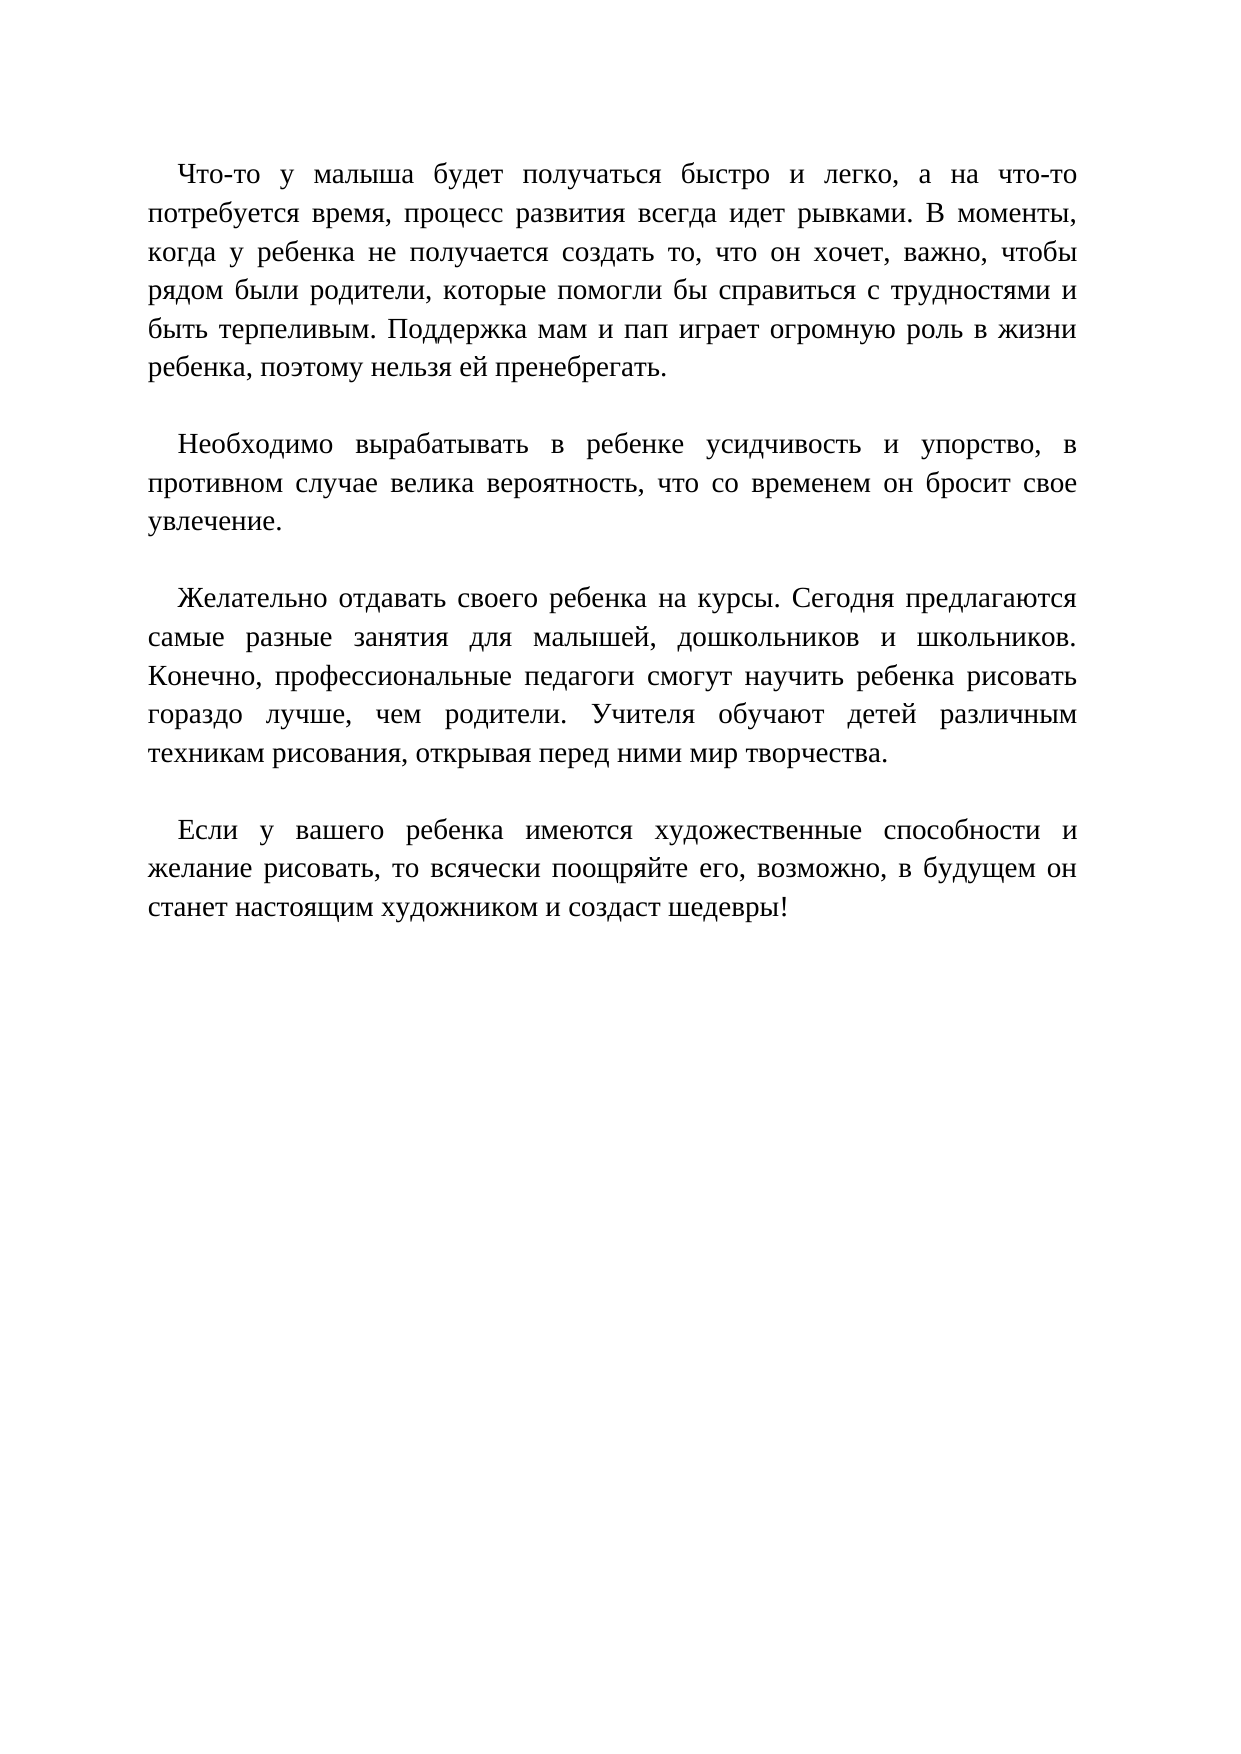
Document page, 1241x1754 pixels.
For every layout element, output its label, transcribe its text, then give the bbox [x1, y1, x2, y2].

text Необходимо вырабатывать в ребенке усидчивость и упорство, в противном случае велика вероятность, что со временем он бросит свое увлечение. [148, 426, 1078, 537]
text Если у вашего ребенка имеются художественные способности и желание рисовать, то всячески поощряйте его, возможно, в будущем он станет настоящим художником и создаст шедевры! [148, 812, 1078, 922]
text Желательно отдавать своего ребенка на курсы. Сегодня предлагаются самые разные занятия для малышей, дошкольников и школьников. Конечно, профессиональные педагоги смогут научить ребенка рисовать гораздо лучше, чем родители. Учителя обучают детей различным техникам рисования, открывая перед ними мир творчества. [148, 581, 1078, 768]
text Что-то у малыша будет получаться быстро и легко, а на что-то потребуется время, процесс развития всегда идет рывками. В моменты, когда у ребенка не получается создать то, что он хочет, важно, чтобы рядом были родители, которые помогли бы справиться с трудностями и быть терпеливым. Поддержка мам и пап играет огромную роль в жизни ребенка, поэтому нельзя ей пренебрегать. [148, 157, 1078, 383]
